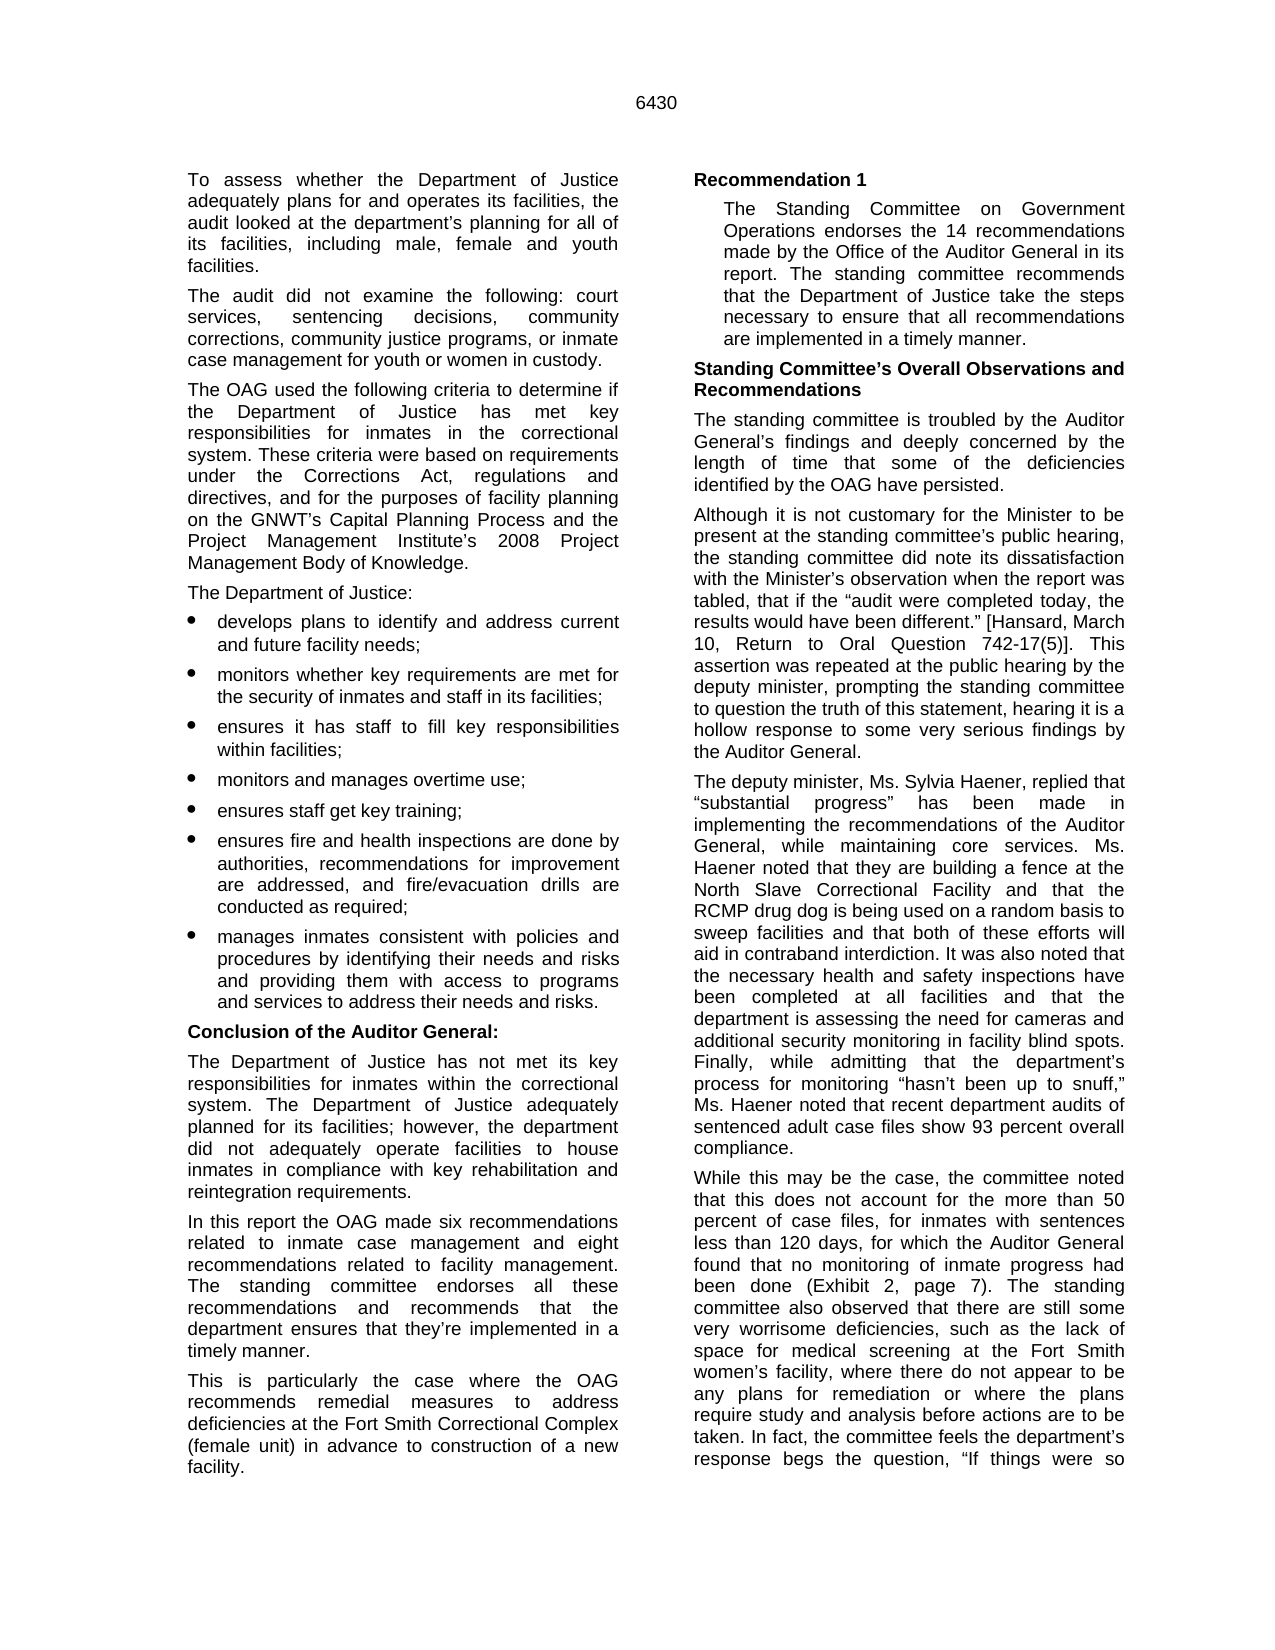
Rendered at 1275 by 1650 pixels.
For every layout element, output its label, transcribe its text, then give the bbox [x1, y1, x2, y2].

text The audit did not examine the following: court services, sentencing decisions, community corrections, community justice programs, or inmate case management for youth or women in custody. [187, 284, 619, 371]
text The Department of Justice: [187, 581, 544, 603]
text To assess whether the Department of Justice adequately plans for and operates its facilities, the audit looked at the department’s planning for all of its facilities, including male, female and youth facilities. [187, 168, 619, 276]
list manages inmates consistent with policies and procedures by identifying their needs and risks and providing them with access to programs and services to address their needs and risks. [187, 926, 619, 1013]
text The Standing Committee on Government Operations endorses the 14 recommendations made by the Office of the Auditor General in its report. The standing committee recommends that the Department of Justice take the steps necessary to ensure that all recommendations are implemented in a timely manner. [723, 198, 1125, 349]
text This is particularly the case where the OAG recommends remedial measures to address deficiencies at the Fort Smith Correctional Complex (female unit) in advance to construction of a new facility. [187, 1370, 619, 1477]
list ensures staff get key training; [187, 799, 619, 822]
text The OAG used the following criteria to determine if the Department of Justice has met key responsibilities for inmates in the correctional system. These criteria were based on requirements under the Corrections Act, regulations and directives, and for the purposes of facility planning on the GNWT’s Capital Planning Process and the Project Management Institute’s 2008 Project Management Body of Knowledge. [187, 379, 619, 573]
text Standing Committee’s Overall Observations and Recommendations [694, 357, 1125, 401]
text In this report the OAG made six recommendations related to inmate case management and eight recommendations related to facility management. The standing committee endorses all these recommendations and recommends that the department ensures that they’re implemented in a timely manner. [187, 1210, 619, 1361]
text Although it is not customary for the Minister to be present at the standing committee’s public hearing, the standing committee did note its dissatisfaction with the Minister’s observation when the report was tabled, that if the “audit were completed today, the results would have been different.” [Hansard, March 10, Return to Oral Question 742-17(5)]. This assertion was repeated at the public hearing by the deputy minister, prompting the standing committee to question the truth of this statement, hearing it is a hollow response to some very serious findings by the Auditor General. [694, 503, 1125, 762]
text The deputy minister, Ms. Sylvia Haener, replied that “substantial progress” has been made in implementing the recommendations of the Auditor General, while maintaining core services. Ms. Haener noted that they are building a fence at the North Slave Correctional Facility and that the RCMP drug dog is being used on a random basis to sweep facilities and that both of these efforts will aid in contraband interdiction. It was also noted that the necessary health and safety inspections have been completed at all facilities and that the department is assessing the need for cameras and additional security monitoring in facility blind spots. Finally, while admitting that the department’s process for monitoring “hasn’t been up to snuff,” Ms. Haener noted that recent department audits of sentenced adult case files show 93 percent overall compliance. [694, 771, 1125, 1159]
list ensures it has staff to fill key responsibilities within facilities; [187, 716, 619, 760]
text The Department of Justice has not met its key responsibilities for inmates within the correctional system. The Department of Justice adequately planned for its facilities; however, the department did not adequately operate facilities to house inmates in compliance with key rehabilitation and reintegration requirements. [187, 1051, 619, 1202]
list ensures fire and health inspections are done by authorities, recommendations for improvement are addressed, and fire/evacuation drills are conducted as required; [187, 830, 619, 917]
list develops plans to identify and address current and future facility needs; [187, 611, 619, 655]
list monitors and manages overtime use; [187, 768, 619, 791]
list monitors whether key requirements are met for the security of inmates and staff in its facilities; [187, 664, 619, 708]
text The standing committee is troubled by the Auditor General’s findings and deeply concerned by the length of time that some of the deficiencies identified by the OAG have persisted. [694, 409, 1125, 495]
text Conclusion of the Auditor General: [187, 1021, 619, 1043]
text Recommendation 1 [694, 168, 1125, 190]
